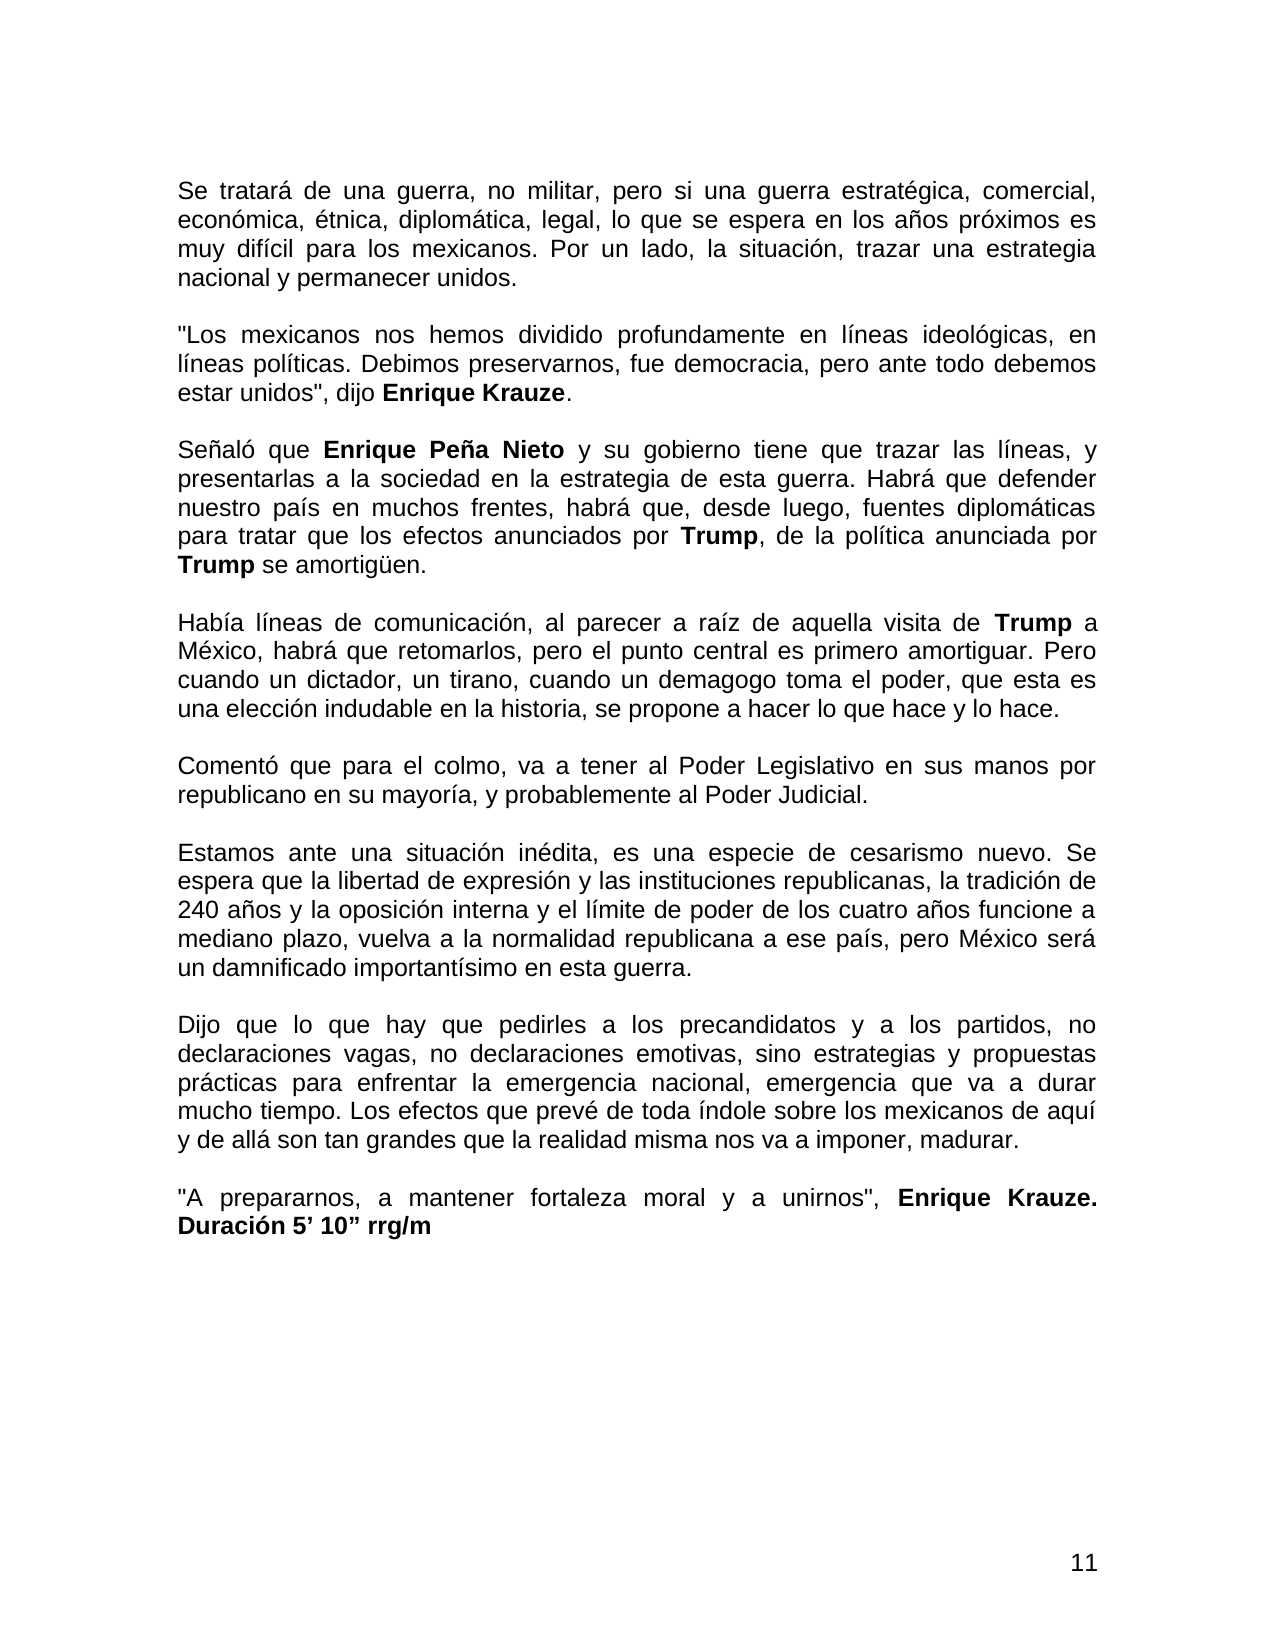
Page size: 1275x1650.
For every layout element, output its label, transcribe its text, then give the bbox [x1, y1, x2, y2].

text Comentó que para el colmo, va a tener al Poder Legislativo en sus manos por republicano en su mayoría, y probablemente al Poder Judicial. [177, 751, 1098, 809]
text Señaló que Enrique Peña Nieto y su gobierno tiene que trazar las líneas, y presentarlas a la sociedad en la estrategia de esta guerra. Habrá que defender nuestro país en muchos frentes, habrá que, desde luego, fuentes diplomáticas para tratar que los efectos anunciados por Trump, de la política anunciada por Trump se amortigüen. [177, 435, 1098, 579]
text Se tratará de una guerra, no militar, pero si una guerra estratégica, comercial, económica, étnica, diplomática, legal, lo que se espera en los años próximos es muy difícil para los mexicanos. Por un lado, la situación, trazar una estrategia nacional y permanecer unidos. [177, 176, 1098, 291]
text "A prepararnos, a mantener fortaleza moral y a unirnos", Enrique Krauze. Duración 5’ 10” rrg/m [177, 1183, 1098, 1240]
text Dijo que lo que hay que pedirles a los precandidatos y a los partidos, no declaraciones vagas, no declaraciones emotivas, sino estrategias y propuestas prácticas para enfrentar la emergencia nacional, emergencia que va a durar mucho tiempo. Los efectos que prevé de toda índole sobre los mexicanos de aquí y de allá son tan grandes que la realidad misma nos va a imponer, madurar. [177, 1010, 1098, 1154]
text Estamos ante una situación inédita, es una especie de cesarismo nuevo. Se espera que la libertad de expresión y las instituciones republicanas, la tradición de 240 años y la oposición interna y el límite de poder de los cuatro años funcione a mediano plazo, vuelva a la normalidad republicana a ese país, pero México será un damnificado importantísimo en esta guerra. [177, 838, 1098, 981]
text "Los mexicanos nos hemos dividido profundamente en líneas ideológicas, en líneas políticas. Debimos preservarnos, fue democracia, pero ante todo debemos estar unidos", dijo Enrique Krauze. [177, 320, 1098, 406]
text Había líneas de comunicación, al parecer a raíz de aquella visita de Trump a México, habrá que retomarlos, pero el punto central es primero amortiguar. Pero cuando un dictador, un tirano, cuando un demagogo toma el poder, que esta es una elección indudable en la historia, se propone a hacer lo que hace y lo hace. [177, 608, 1098, 723]
